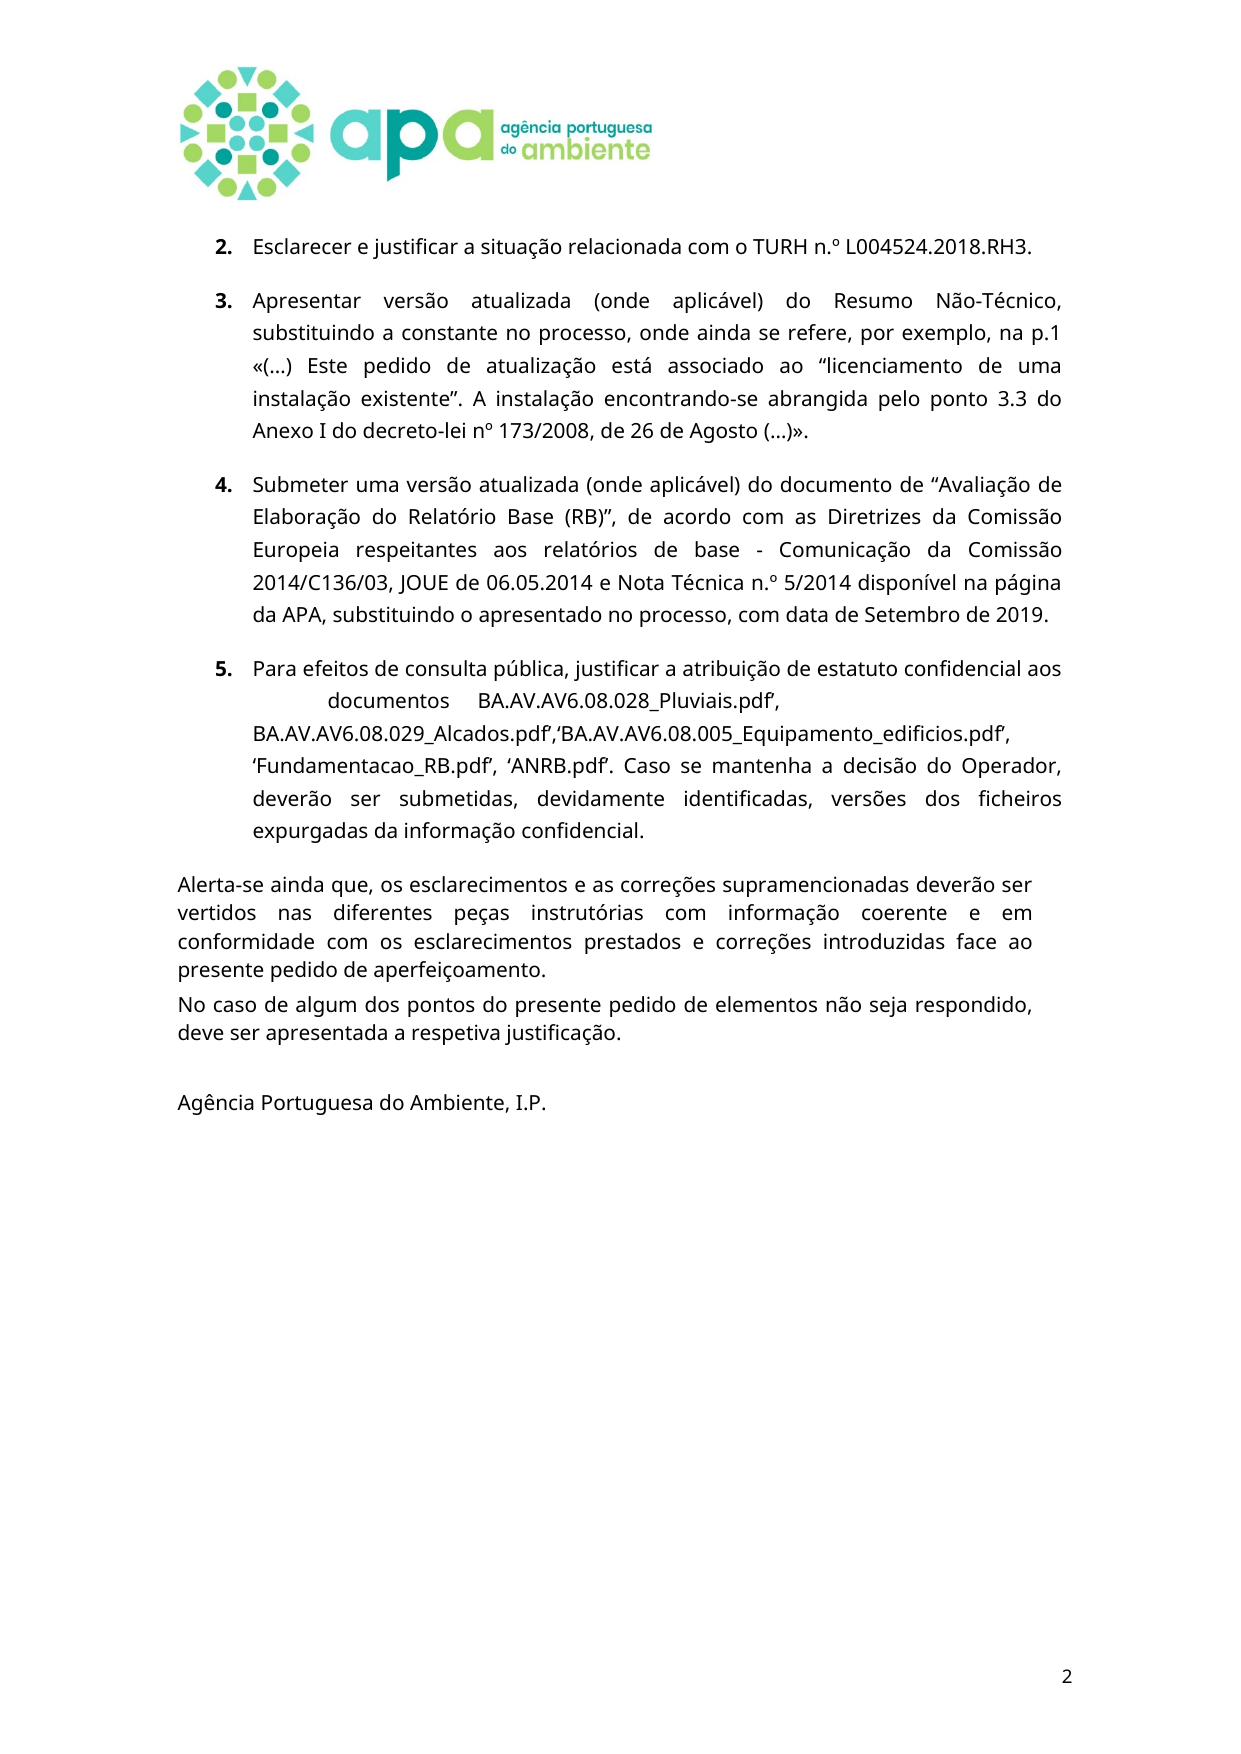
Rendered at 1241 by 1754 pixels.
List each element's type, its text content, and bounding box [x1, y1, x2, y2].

text No caso de algum dos pontos do presente pedido de elementos não seja respondido, deve ser apresentada a respetiva justificação. [177, 990, 1033, 1047]
list Para efeitos de consulta pública, justificar a atribuição de estatuto confidencial aos documentos BA.AV.AV6.08.028_Pluviais.pdf’, BA.AV.AV6.08.029_Alcados.pdf’,‘BA.AV.AV6.08.005_Equipamento_edificios.pdf’, ‘Fundamentacao_RB.pdf’, ‘ANRB.pdf’. Caso se mantenha a decisão do Operador, deverão ser submetidas, devidamente identificadas, versões dos ficheiros expurgadas da informação confidencial. [215, 654, 1063, 845]
list Esclarecer e justificar a situação relacionada com o TURH n.º L004524.2018.RH3. [215, 232, 1063, 261]
picture [177, 65, 656, 203]
text Agência Portuguesa do Ambiente, I.P. [177, 1088, 1033, 1116]
list Apresentar versão atualizada (onde aplicável) do Resumo Não-Técnico, substituindo a constante no processo, onde ainda se refere, por exemplo, na p.1 «(…) Este pedido de atualização está associado ao “licenciamento de uma instalação existente”. A instalação encontrando-se abrangida pelo ponto 3.3 do Anexo I do decreto-lei nº 173/2008, de 26 de Agosto (…)». [215, 286, 1063, 445]
text Alerta-se ainda que, os esclarecimentos e as correções supramencionadas deverão ser vertidos nas diferentes peças instrutórias com informação coerente e em conformidade com os esclarecimentos prestados e correções introduzidas face ao presente pedido de aperfeiçoamento. [177, 870, 1033, 984]
list Submeter uma versão atualizada (onde aplicável) do documento de “Avaliação de Elaboração do Relatório Base (RB)”, de acordo com as Diretrizes da Comissão Europeia respeitantes aos relatórios de base - Comunicação da Comissão 2014/C136/03, JOUE de 06.05.2014 e Nota Técnica n.º 5/2014 disponível na página da APA, substituindo o apresentado no processo, com data de Setembro de 2019. [215, 470, 1063, 629]
